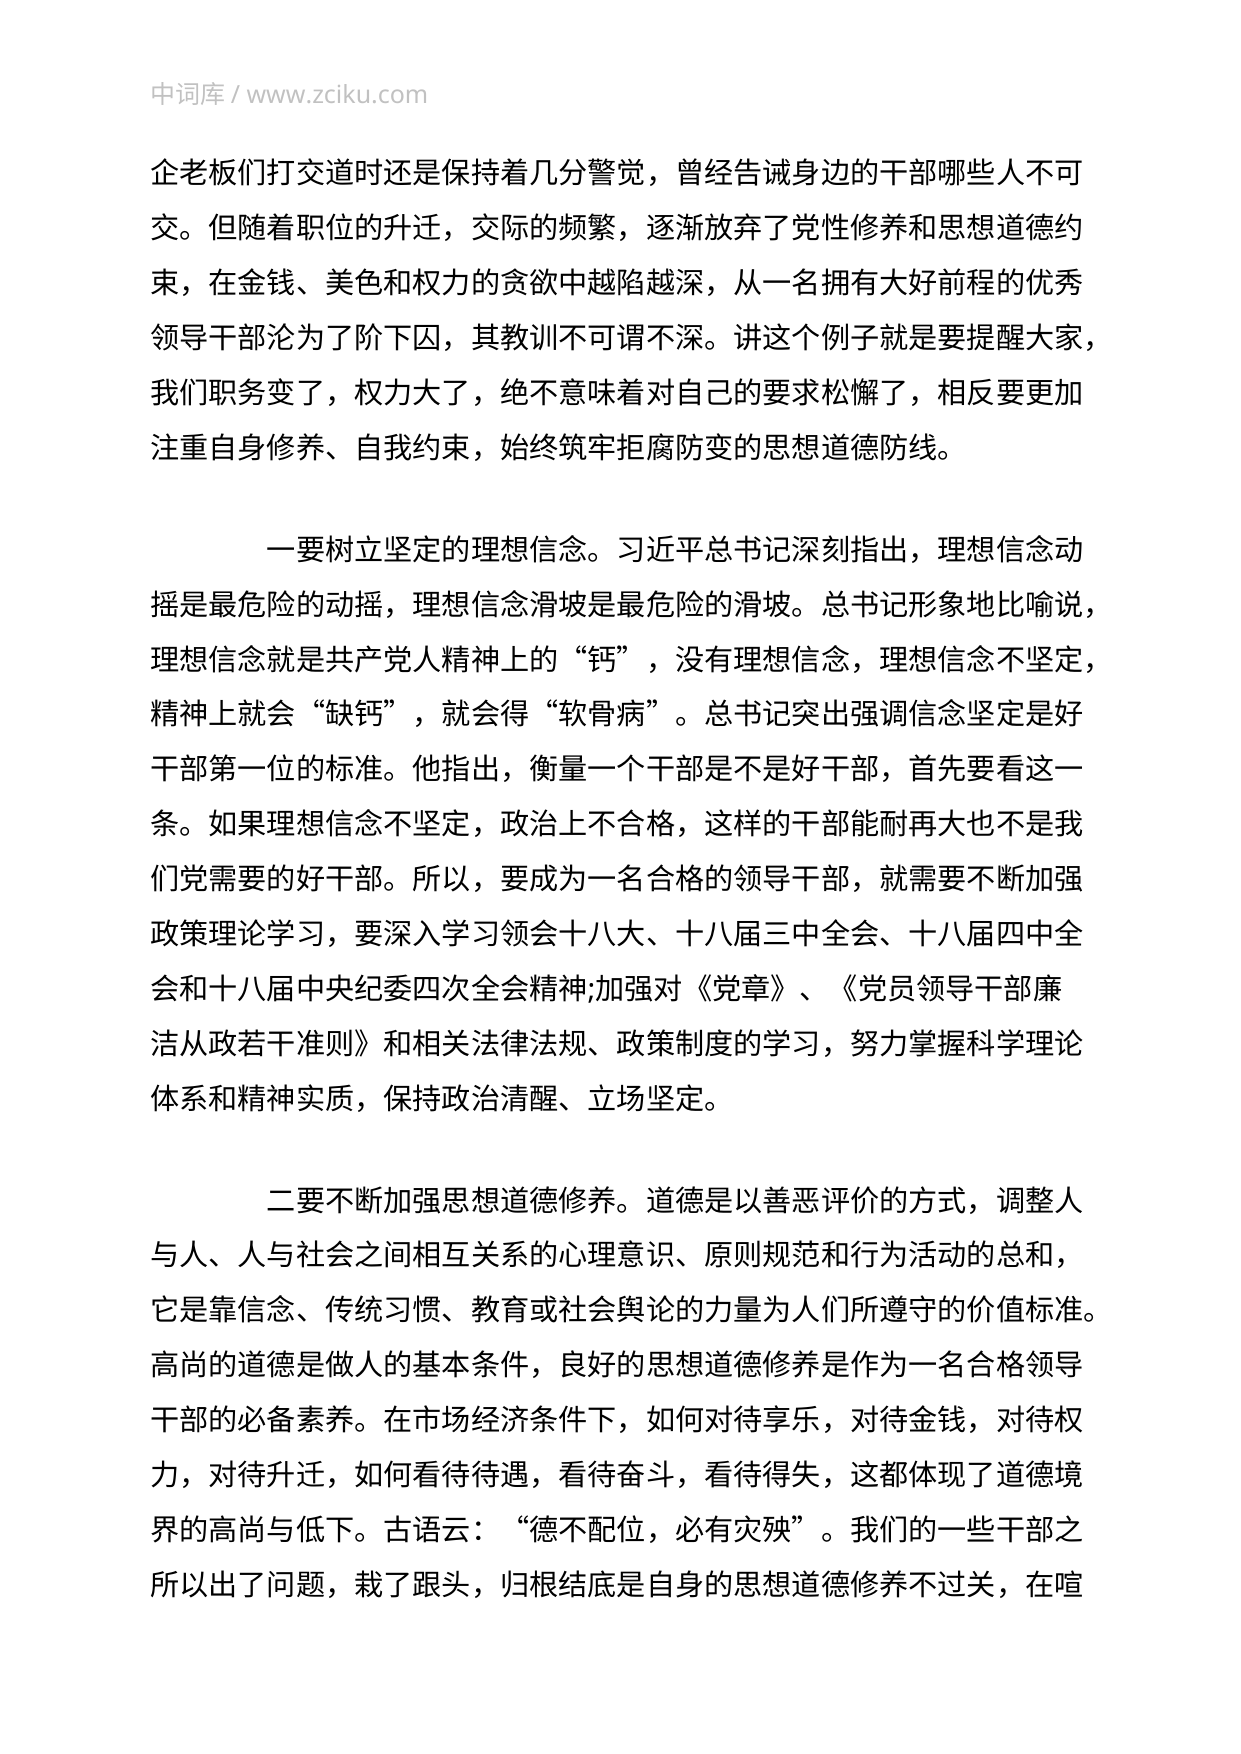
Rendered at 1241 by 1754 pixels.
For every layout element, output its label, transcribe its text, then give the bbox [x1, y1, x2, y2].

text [150, 1177, 1090, 1604]
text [150, 150, 1090, 467]
text 一要树立坚定的理想信念。习近平总书记深刻指出，理想信念动摇是最危险的动摇，理想信念滑坡是最危险的滑坡。总书记形象地比喻说，理想信念就是共产党人精神上的“钙”，没有理想信念，理想信念不坚定，精神上就会“缺钙”，就会得“软骨病”。总书记突出强调信念坚定是好干部第一位的标准。他指出，衡量一个干部是不是好干部，首先要看这一条。如果理想信念不坚定，政治上不合格，这样的干部能耐再大也不是我们党需要的好干部。所以，要成为一名合格的领导干部，就需要不断加强政策理论学习，要深入学习领会十八大、十八届三中全会、十八届四中全会和十八届中央纪委四次全会精神;加强对《党章》、《党员领导干部廉洁从政若干准则》和相关法律法规、政策制度的学习，努力掌握科学理论体系和精神实质，保持政治清醒、立场坚定。 [150, 526, 1090, 1118]
